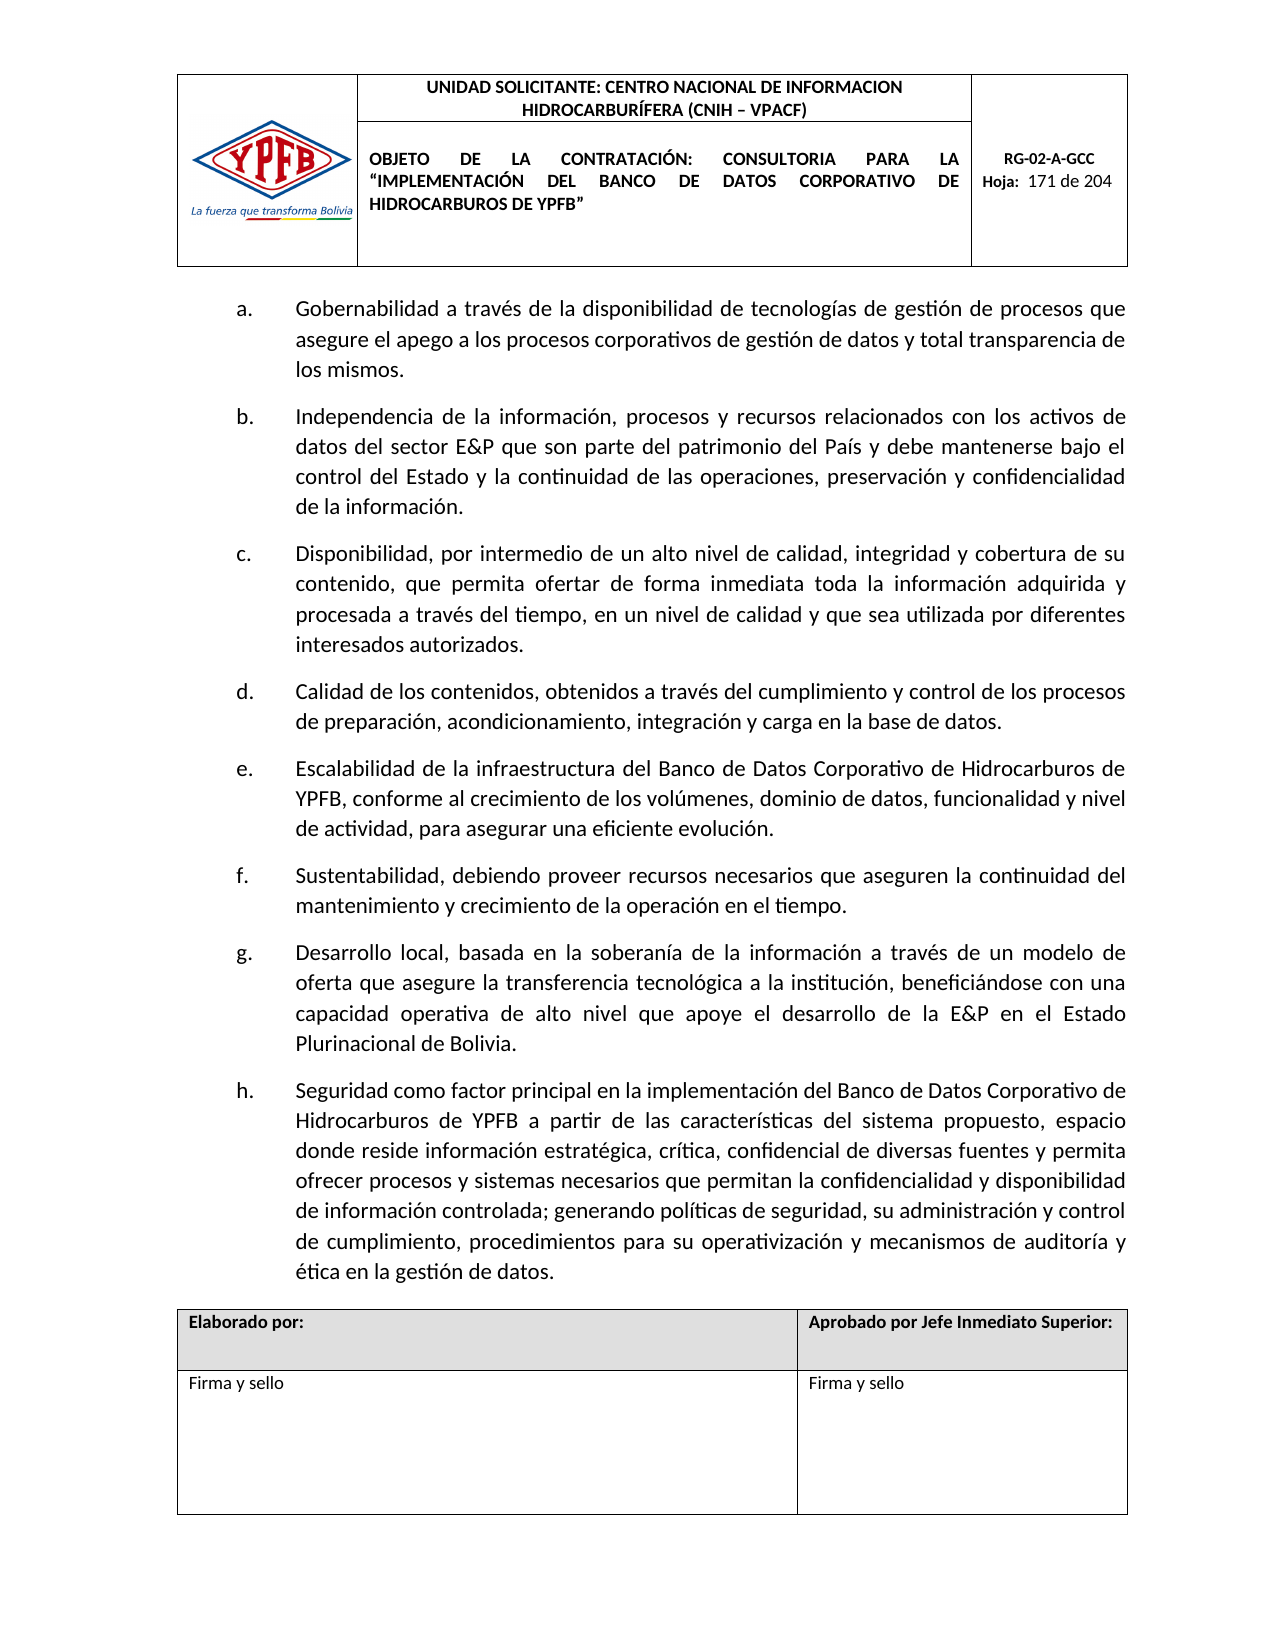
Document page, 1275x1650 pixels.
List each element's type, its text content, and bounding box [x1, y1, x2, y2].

text b. Independencia de la información, procesos y recursos relacionados con los activos de datos del sector E&P que son parte del patrimonio del País y debe mantenerse bajo el control del Estado y la continuidad de las operaciones, preservación y confidencialidad de la información. [236, 402, 1127, 521]
picture [188, 114, 353, 226]
text c. Disponibilidad, por intermedio de un alto nivel de calidad, integridad y cobertura de su contenido, que permita ofertar de forma inmediata toda la información adquirida y procesada a través del tiempo, en un nivel de calidad y que sea utilizada por diferentes interesados autorizados. [236, 539, 1127, 658]
text e. Escalabilidad de la infraestructura del Banco de Datos Corporativo de Hidrocarburos de YPFB, conforme al crecimiento de los volúmenes, dominio de datos, funcionalidad y nivel de actividad, para asegurar una eficiente evolución. [236, 754, 1127, 842]
text d. Calidad de los contenidos, obtenidos a través del cumplimiento y control de los procesos de preparación, acondicionamiento, integración y carga en la base de datos. [236, 677, 1127, 735]
text f. Sustentabilidad, debiendo proveer recursos necesarios que aseguren la continuidad del mantenimiento y crecimiento de la operación en el tiempo. [236, 861, 1127, 919]
text a. Gobernabilidad a través de la disponibilidad de tecnologías de gestión de procesos que asegure el apego a los procesos corporativos de gestión de datos y total transparencia de los mismos. [236, 294, 1127, 383]
text h. Seguridad como factor principal en la implementación del Banco de Datos Corporativo de Hidrocarburos de YPFB a partir de las características del sistema propuesto, espacio donde reside información estratégica, crítica, confidencial de diversas fuentes y permita ofrecer procesos y sistemas necesarios que permitan la confidencialidad y disponibilidad de información controlada; generando políticas de seguridad, su administración y control de cumplimiento, procedimientos para su operativización y mecanismos de auditoría y ética en la gestión de datos. [236, 1076, 1127, 1285]
text g. Desarrollo local, basada en la soberanía de la información a través de un modelo de oferta que asegure la transferencia tecnológica a la institución, beneficiándose con una capacidad operativa de alto nivel que apoye el desarrollo de la E&P en el Estado Plurinacional de Bolivia. [236, 938, 1127, 1057]
